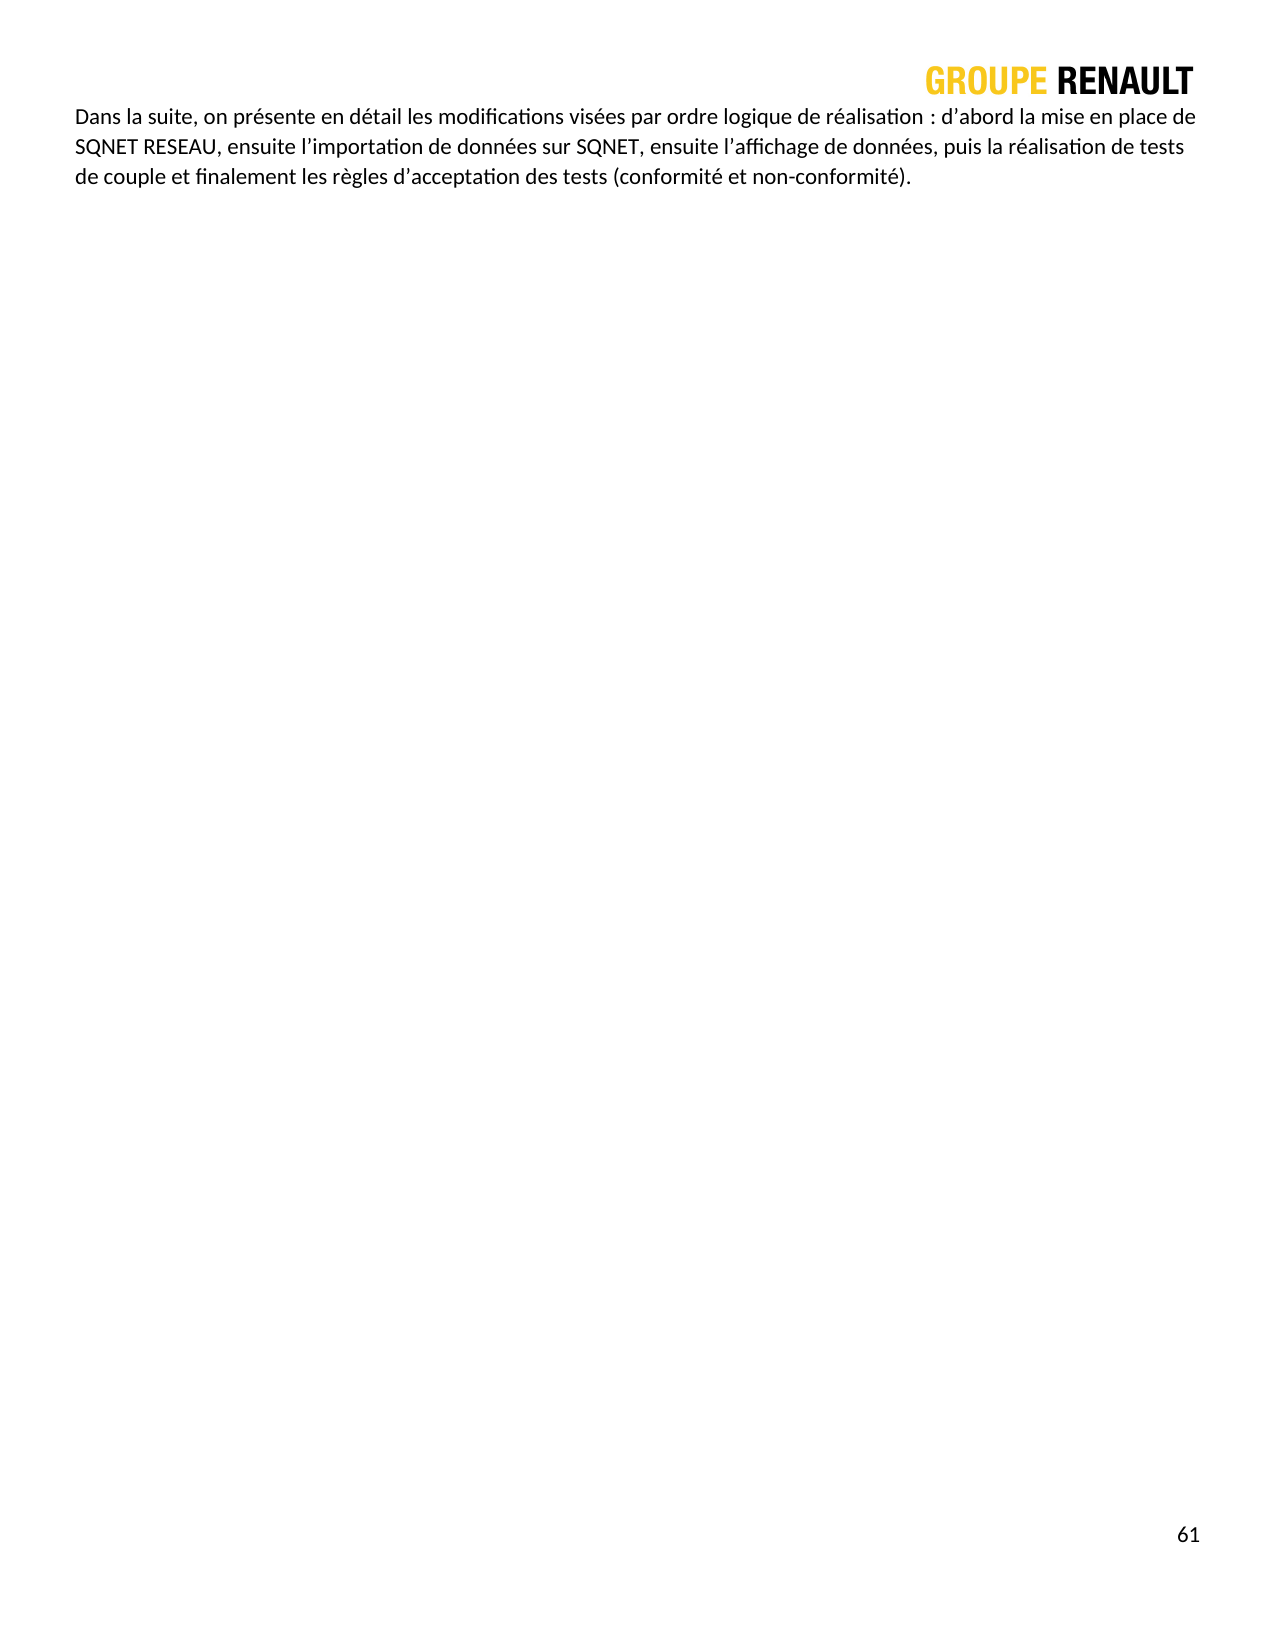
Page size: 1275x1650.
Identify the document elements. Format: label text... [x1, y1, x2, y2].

text Dans la suite, on présente en détail les modifications visées par ordre logique de réalisation : d’abord la mise en place de SQNET RESEAU, ensuite l’importation de données sur SQNET, ensuite l’affichage de données, puis la réalisation de tests de couple et finalement les règles d’acceptation des tests (conformité et non-conformité). [75, 102, 1200, 190]
picture [913, 59, 1200, 102]
